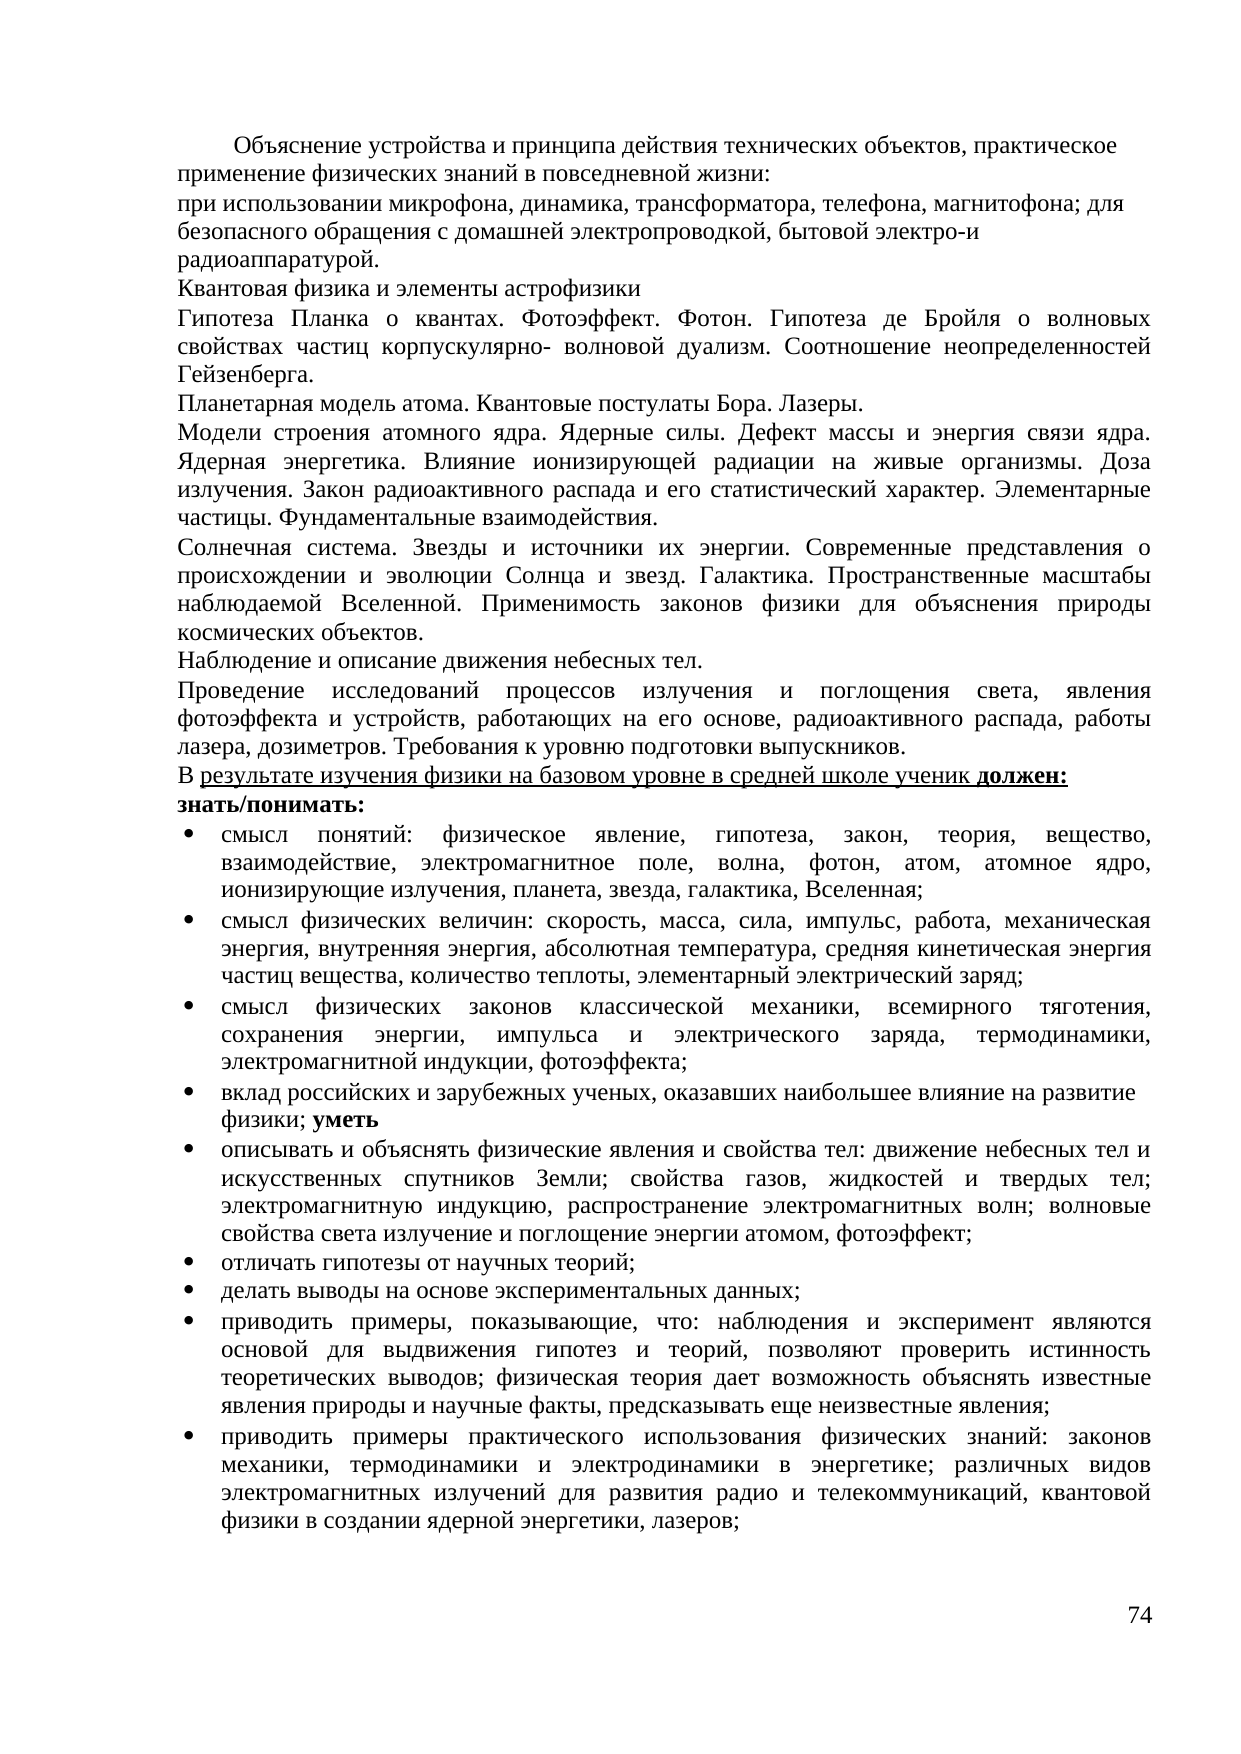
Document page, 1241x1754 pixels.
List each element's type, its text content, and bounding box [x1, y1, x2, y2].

list приводить примеры практического использования физических знаний: законов механики, термодинамики и электродинамики в энергетике; различных видов электромагнитных излучений для развития радио и телекоммуникаций, квантовой физики в создании ядерной энергетики, лазеров; [184, 1422, 1152, 1534]
list смысл физических величин: скорость, масса, сила, импульс, работа, механическая энергия, внутренняя энергия, абсолютная температура, средняя кинетическая энергия частиц вещества, количество теплоты, элементарный электрический заряд; [184, 907, 1152, 989]
text Объяснение устройства и принципа действия технических объектов, практическое применение физических знаний в повседневной жизни: [177, 131, 1150, 187]
text Планетарная модель атома. Квантовые постулаты Бора. Лазеры. [177, 388, 1152, 417]
text Гипотеза Планка о квантах. Фотоэффект. Фотон. Гипотеза де Бройля о волновых свойствах частиц корпускулярно- волновой дуализм. Соотношение неопределенностей Гейзенберга. [177, 303, 1152, 388]
list смысл физических законов классической механики, всемирного тяготения, сохранения энергии, импульса и электрического заряда, термодинамики, электромагнитной индукции, фотоэффекта; [184, 992, 1152, 1075]
text 74 [150, 1601, 1152, 1629]
text при использовании микрофона, динамика, трансформатора, телефона, магнитофона; для безопасного обращения с домашней электропроводкой, бытовой электро-и радиоаппаратурой. [177, 189, 1152, 273]
text Квантовая физика и элементы астрофизики [177, 273, 1152, 302]
list описывать и объяснять физические явления и свойства тел: движение небесных тел и искусственных спутников Земли; свойства газов, жидкостей и твердых тел; электромагнитную индукцию, распространение электромагнитных волн; волновые свойства света излучение и поглощение энергии атомом, фотоэффект; [184, 1136, 1152, 1247]
list вклад российских и зарубежных ученых, оказавших наибольшее влияние на развитие физики; уметь [184, 1078, 1152, 1132]
list приводить примеры, показывающие, что: наблюдения и эксперимент являются основой для выдвижения гипотез и теорий, позволяют проверить истинность теоретических выводов; физическая теория дает возможность объяснять известные явления природы и научные факты, предсказывать еще неизвестные явления; [184, 1308, 1152, 1419]
list смысл понятий: физическое явление, гипотеза, закон, теория, вещество, взаимодействие, электромагнитное поле, волна, фотон, атом, атомное ядро, ионизирующие излучения, планета, звезда, галактика, Вселенная; [184, 821, 1152, 903]
text Солнечная система. Звезды и источники их энергии. Современные представления о происхождении и эволюции Солнца и звезд. Галактика. Пространственные масштабы наблюдаемой Вселенной. Применимость законов физики для объяснения природы космических объектов. [177, 532, 1152, 645]
text знать/понимать: [177, 789, 1152, 818]
text Проведение исследований процессов излучения и поглощения света, явления фотоэффекта и устройств, работающих на его основе, радиоактивного распада, работы лазера, дозиметров. Требования к уровню подготовки выпускников. [177, 676, 1152, 760]
list отличать гипотезы от научных теорий; [184, 1247, 1152, 1276]
list результате изучения физики на базовом уровне в средней школе ученик должен: [177, 760, 1152, 789]
text Наблюдение и описание движения небесных тел. [177, 646, 1152, 674]
list делать выводы на основе экспериментальных данных; [184, 1276, 1152, 1304]
text Модели строения атомного ядра. Ядерные силы. Дефект массы и энергия связи ядра. Ядерная энергетика. Влияние ионизирующей радиации на живые организмы. Доза излучения. Закон радиоактивного распада и его статистический характер. Элементарные частицы. Фундаментальные взаимодействия. [177, 418, 1152, 531]
